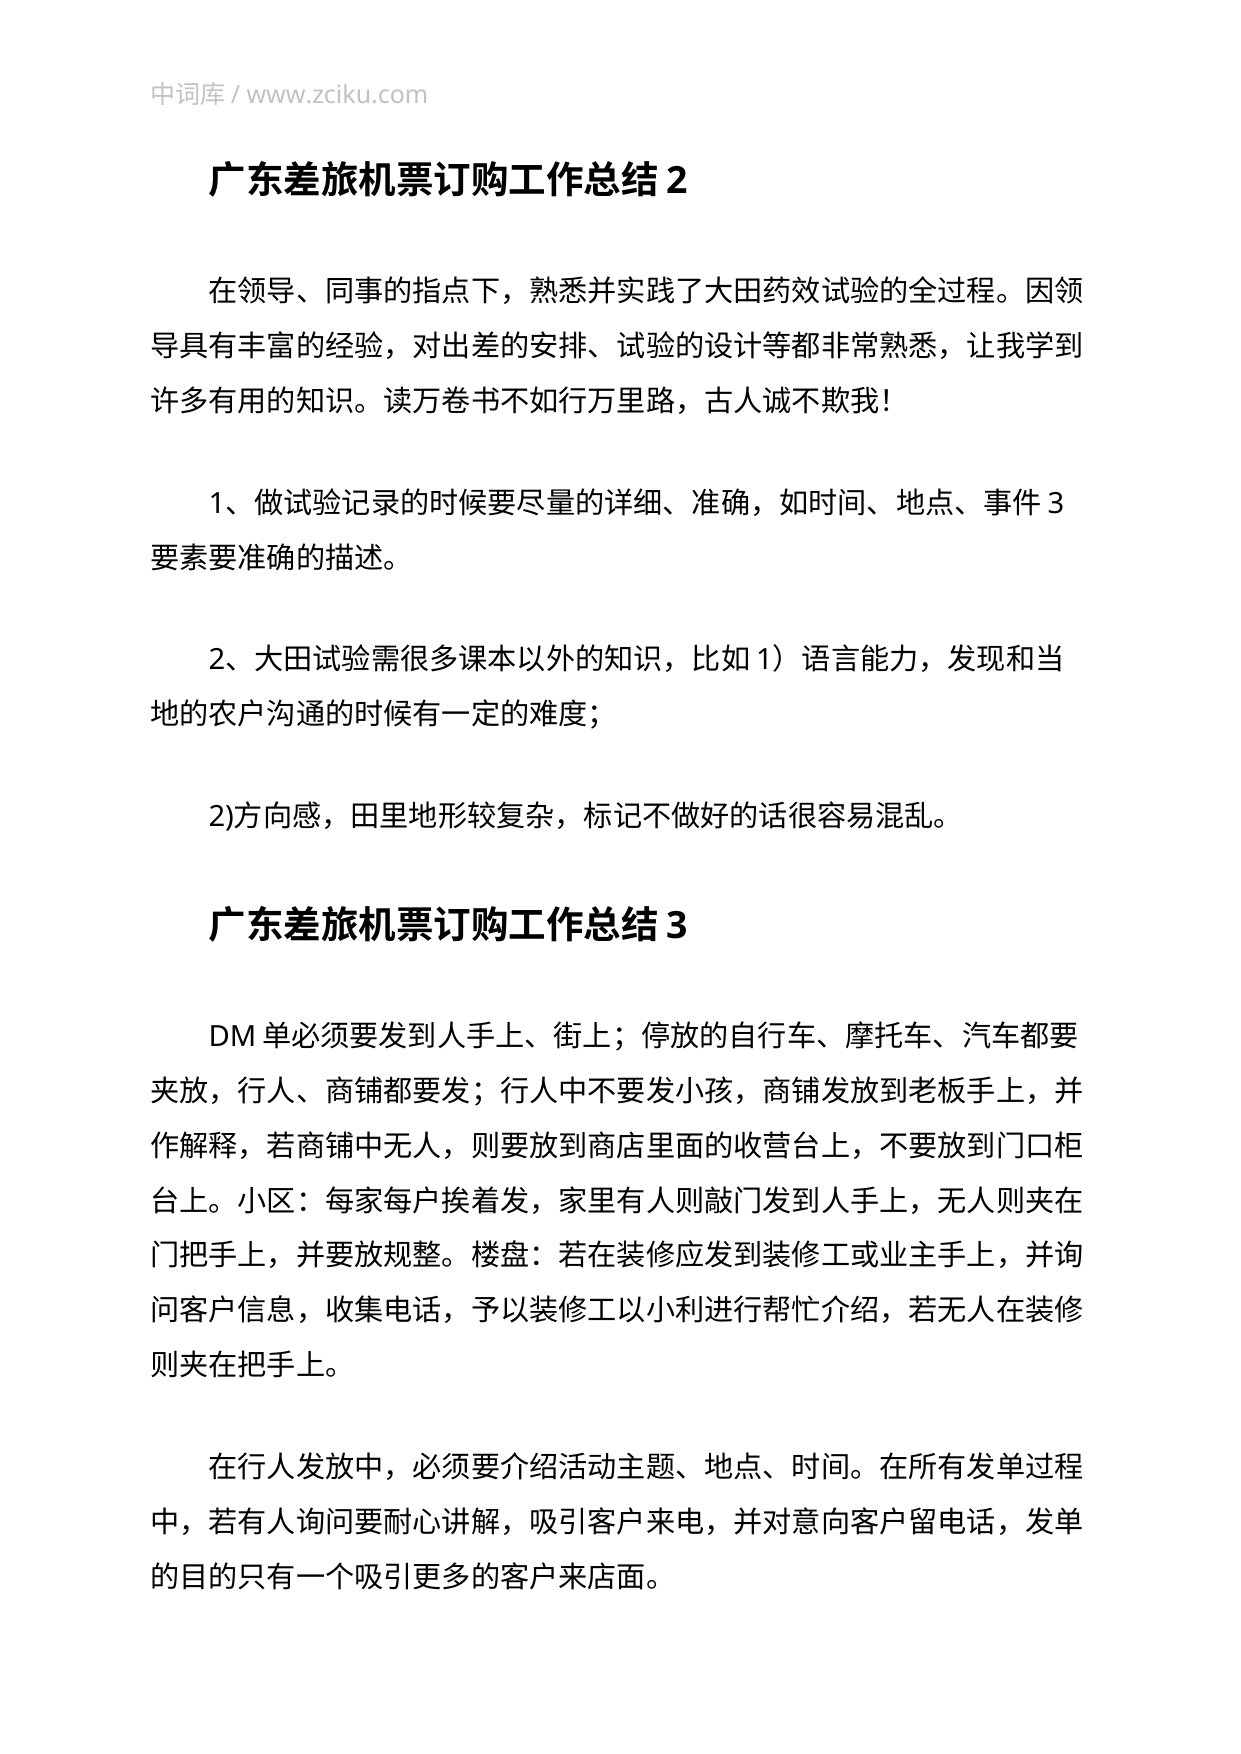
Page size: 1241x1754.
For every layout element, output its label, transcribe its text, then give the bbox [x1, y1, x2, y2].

text 1、做试验记录的时候要尽量的详细、准确，如时间、地点、事件3要素要准确的描述。 [150, 479, 1090, 576]
text DM单必须要发到人手上、街上；停放的自行车、摩托车、汽车都要夹放，行人、商铺都要发；行人中不要发小孩，商铺发放到老板手上，并作解释，若商铺中无人，则要放到商店里面的收营台上，不要放到门口柜台上。小区：每家每户挨着发，家里有人则敲门发到人手上，无人则夹在门把手上，并要放规整。楼盘：若在装修应发到装修工或业主手上，并询问客户信息，收集电话，予以装修工以小利进行帮忙介绍，若无人在装修则夹在把手上。 [150, 1012, 1090, 1384]
text 广东差旅机票订购工作总结3 [150, 895, 1090, 949]
text 2)方向感，田里地形较复杂，标记不做好的话很容易混乱。 [150, 793, 1090, 835]
text 广东差旅机票订购工作总结2 [150, 150, 1090, 204]
text 在行人发放中，必须要介绍活动主题、地点、时间。在所有发单过程中，若有人询问要耐心讲解，吸引客户来电，并对意向客户留电话，发单的目的只有一个吸引更多的客户来店面。 [150, 1443, 1090, 1596]
text 在领导、同事的指点下，熟悉并实践了大田药效试验的全过程。因领导具有丰富的经验，对出差的安排、试验的设计等都非常熟悉，让我学到许多有用的知识。读万卷书不如行万里路，古人诚不欺我！ [150, 268, 1090, 420]
text 2、大田试验需很多课本以外的知识，比如1）语言能力，发现和当地的农户沟通的时候有一定的难度； [150, 636, 1090, 733]
